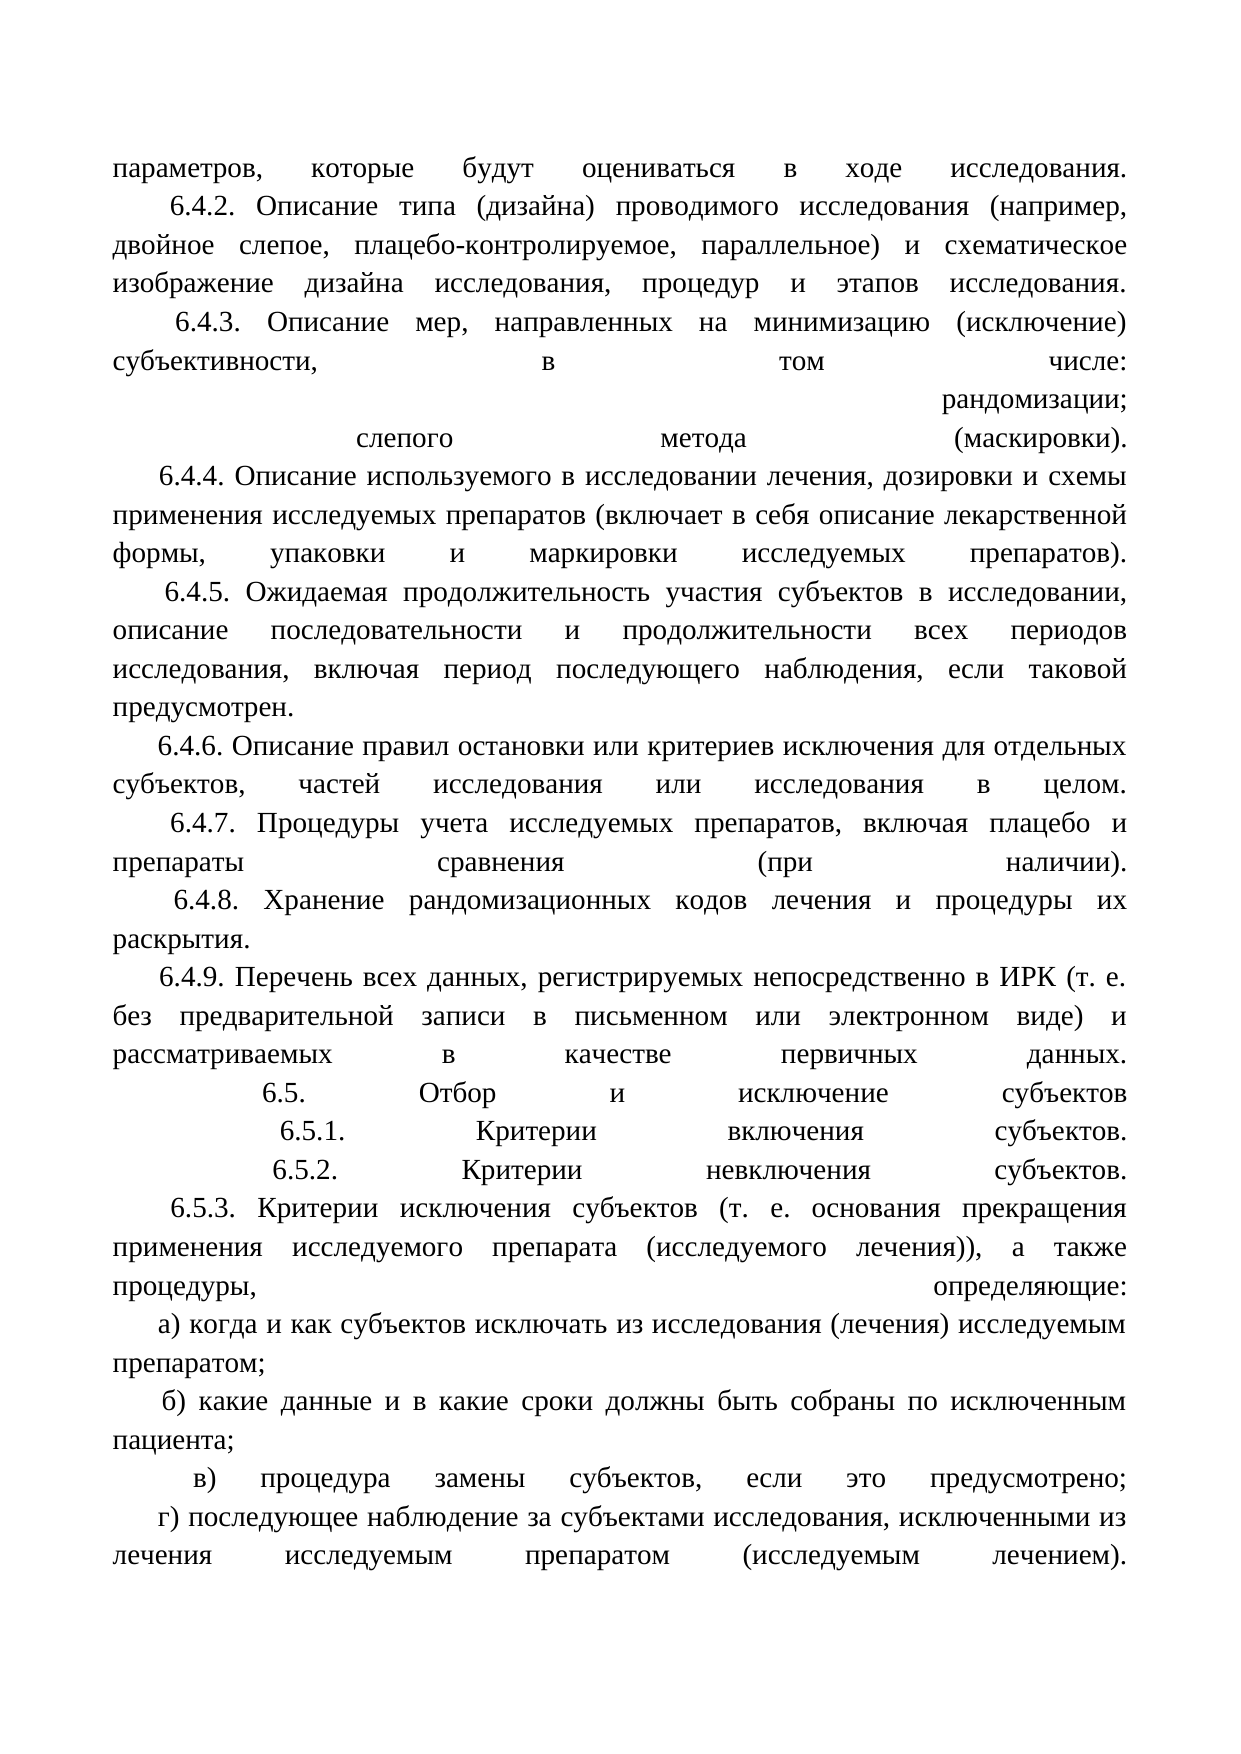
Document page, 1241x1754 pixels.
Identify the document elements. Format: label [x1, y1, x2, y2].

text [112, 150, 1128, 1571]
